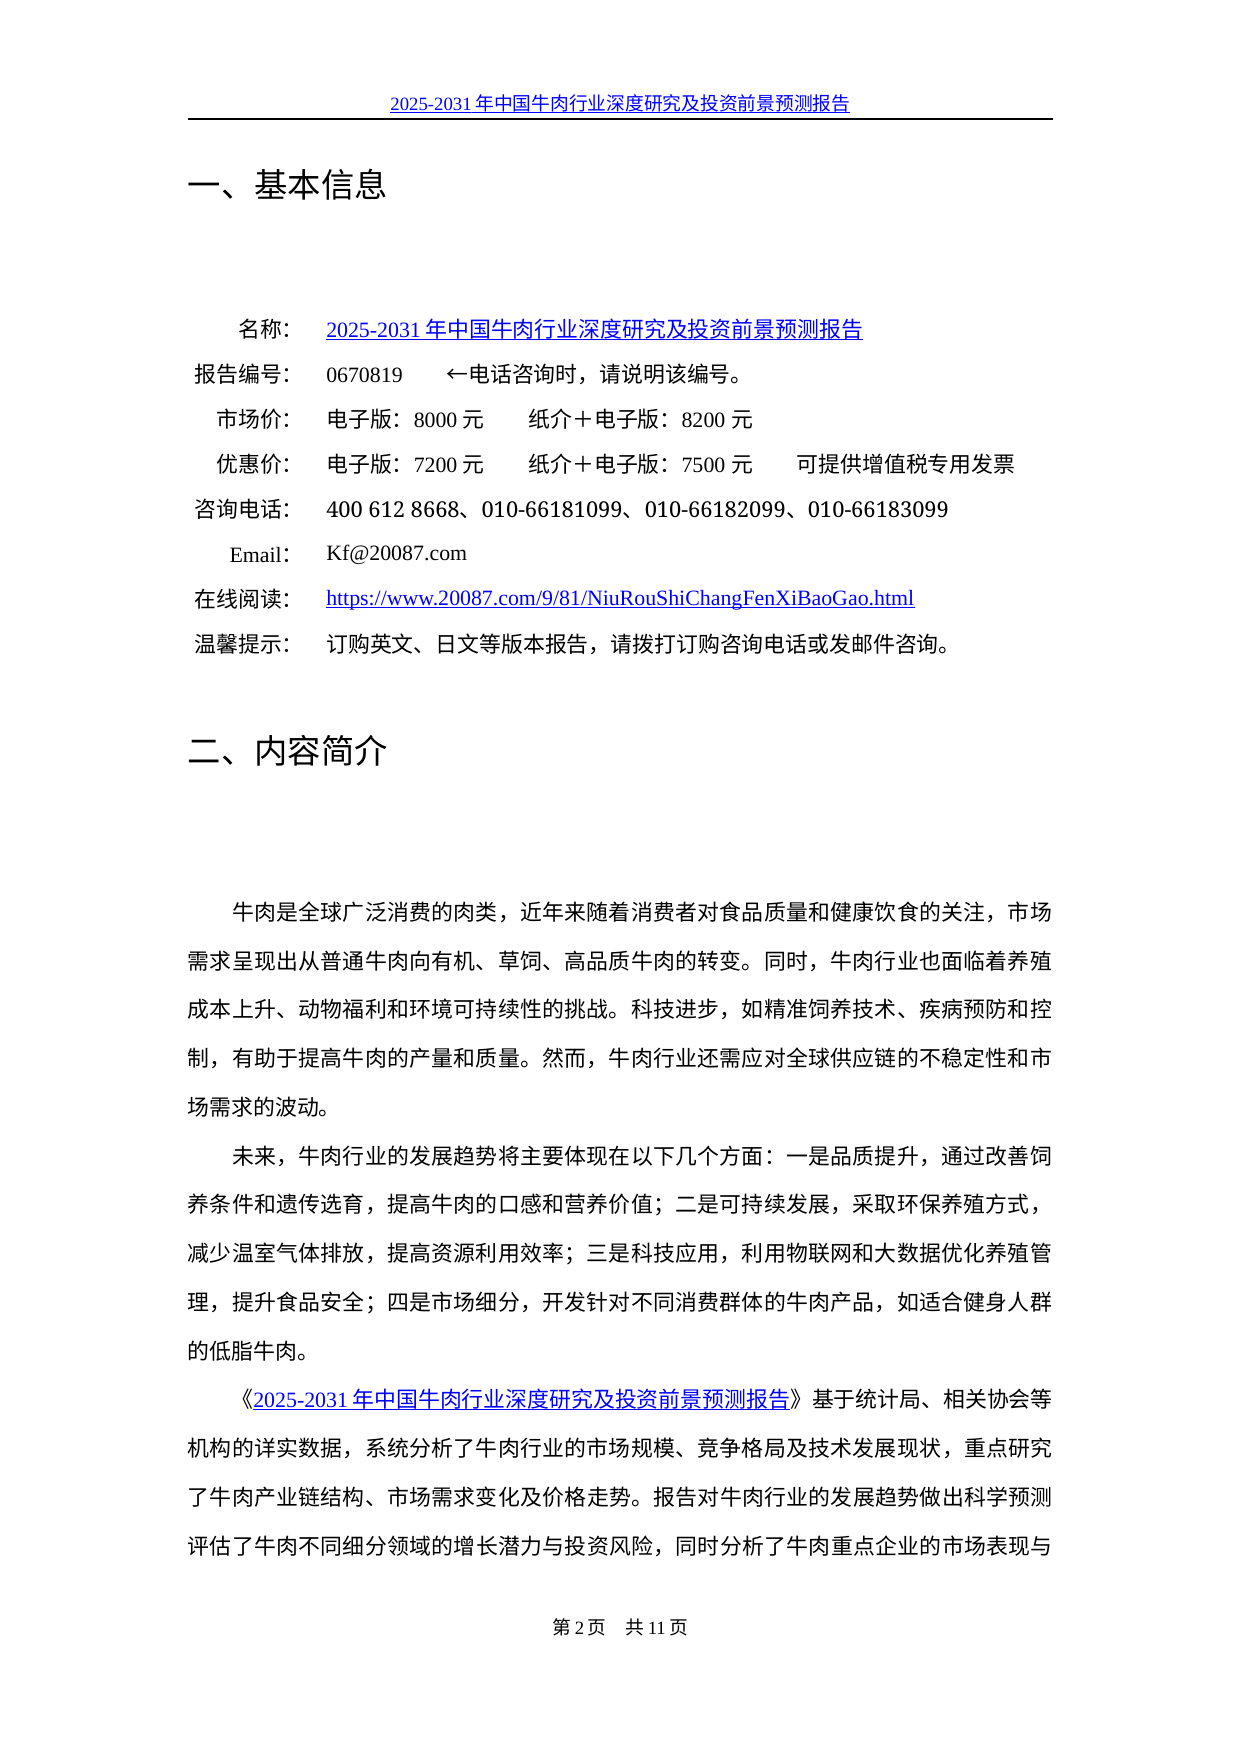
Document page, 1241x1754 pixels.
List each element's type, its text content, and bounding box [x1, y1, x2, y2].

table_cell Kf@20087.com [315, 537, 1073, 582]
table_cell 电子版：7200 元 纸介＋电子版：7500 元 可提供增值税专用发票 [315, 447, 1073, 492]
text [187, 894, 1053, 1561]
title 二、内容简介 [187, 717, 1053, 782]
table_cell 优惠价： [167, 447, 315, 492]
table_header 名称： [167, 312, 315, 357]
table_cell [315, 582, 1073, 627]
table_cell 温馨提示： [167, 627, 315, 672]
table_cell 市场价： [167, 402, 315, 447]
table_cell Email： [167, 537, 315, 582]
table_cell 报告编号： [167, 357, 315, 402]
table_cell 电子版：8000 元 纸介＋电子版：8200 元 [315, 402, 1073, 447]
table_cell 0670819 ←电话咨询时，请说明该编号。 [315, 357, 1073, 402]
table_cell 咨询电话： [167, 492, 315, 537]
title 一、基本信息 [187, 150, 1053, 215]
table_header 2025-2031年中国牛肉行业深度研究及投资前景预测报告 [315, 312, 1073, 357]
table_cell 订购英文、日文等版本报告，请拨打订购咨询电话或发邮件咨询。 [315, 627, 1073, 672]
table_cell 400 612 8668、010-66181099、010-66182099、010-66183099 [315, 492, 1073, 537]
table_cell 在线阅读： [167, 582, 315, 627]
